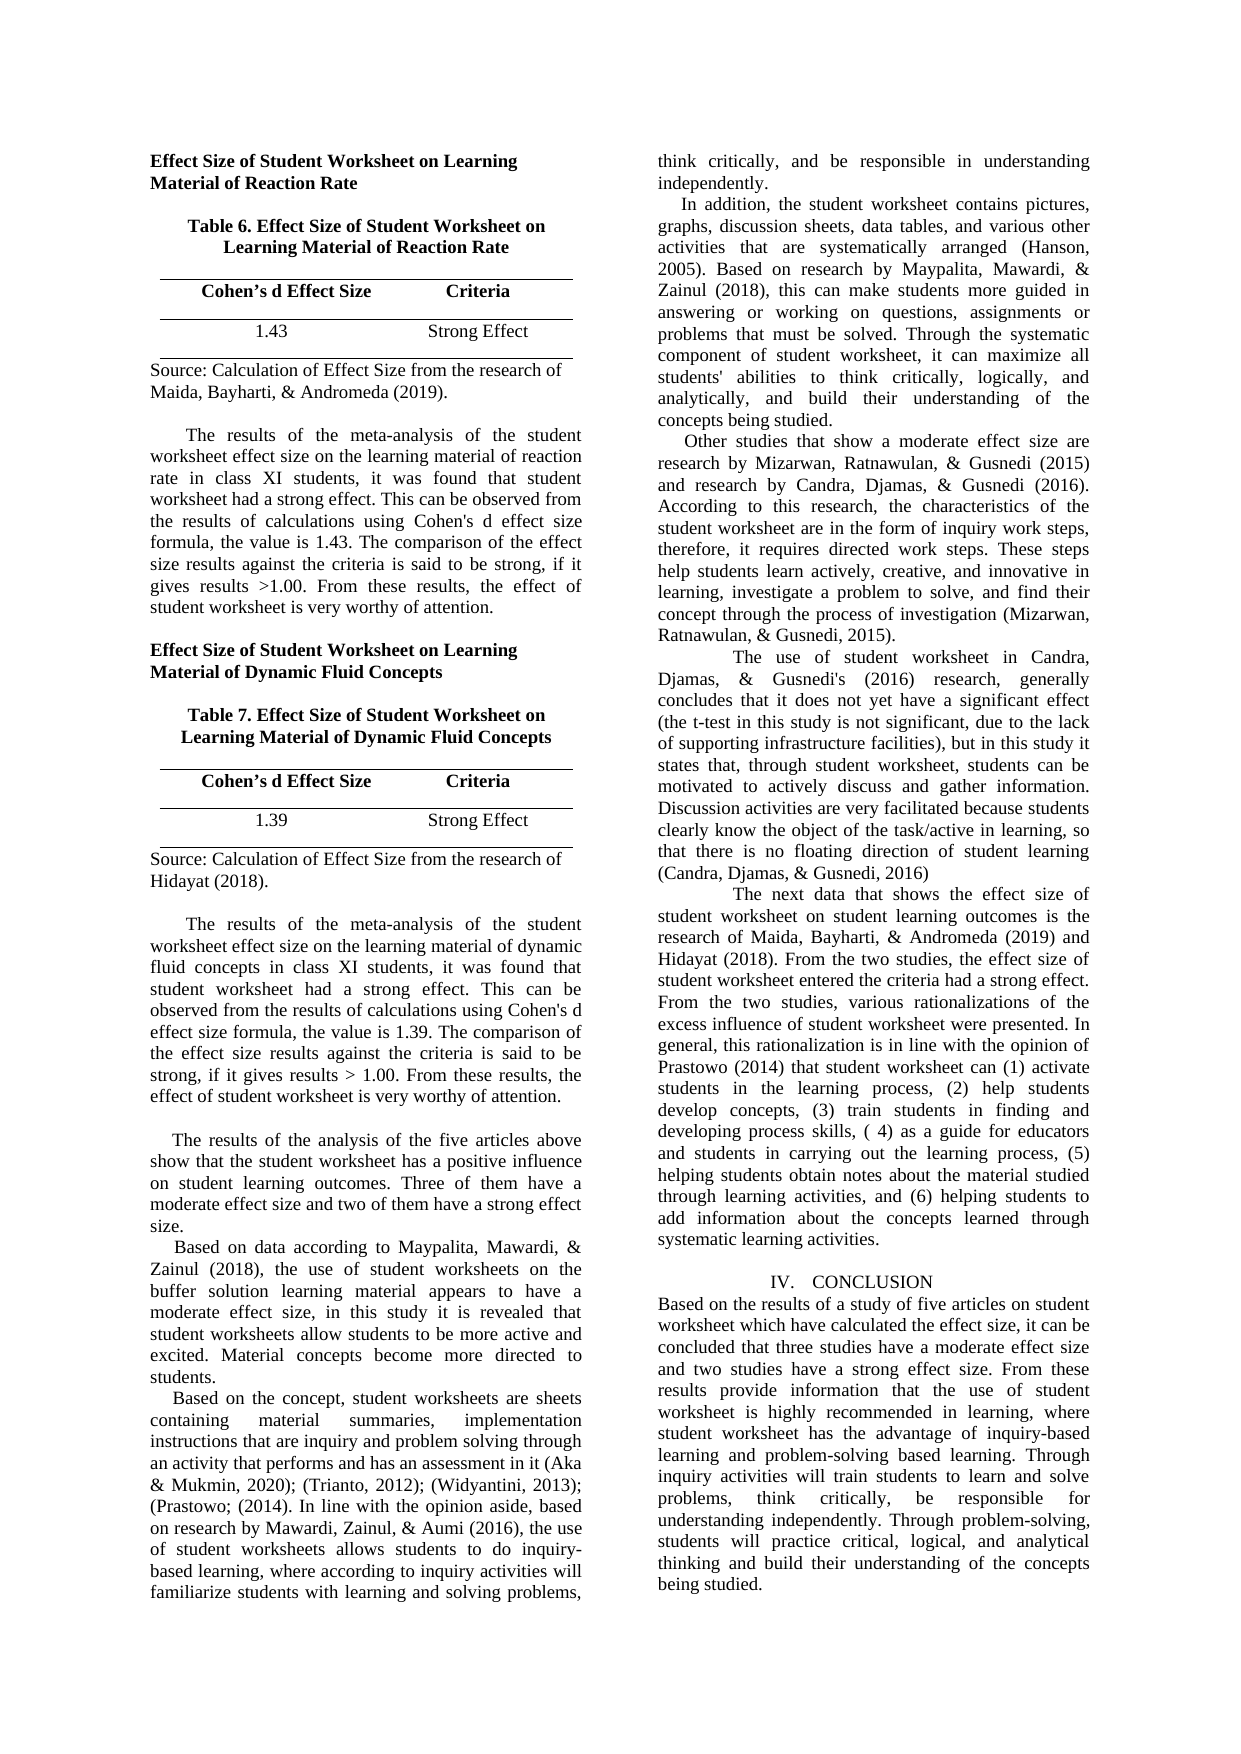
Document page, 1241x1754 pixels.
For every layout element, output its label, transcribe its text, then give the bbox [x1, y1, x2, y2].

text The use of student worksheet in Candra, Djamas, & Gusnedi's (2016) research, generally concludes that it does not yet have a significant effect (the t-test in this study is not significant, due to the lack of supporting infrastructure facilities), but in this study it states that, through student worksheet, students can be motivated to actively discuss and gather information. Discussion activities are very facilitated because students clearly know the object of the task/active in learning, so that there is no floating direction of student learning (Candra, Djamas, & Gusnedi, 2016) [658, 646, 1090, 883]
text Based on the results of a study of five articles on student worksheet which have calculated the effect size, it can be concluded that three studies have a moderate effect size and two studies have a strong effect size. From these results provide information that the use of student worksheet is highly recommended in learning, where student worksheet has the advantage of inquiry-based learning and problem-solving based learning. Through inquiry activities will train students to learn and solve problems, think critically, be responsible for understanding independently. Through problem-solving, students will practice critical, logical, and analytical thinking and build their understanding of the concepts being studied. [658, 1293, 1090, 1595]
text Source: Calculation of Effect Size from the research of [150, 359, 583, 381]
text Effect Size of Student Worksheet on Learning Material of Dynamic Fluid Concepts [150, 639, 583, 682]
table_cell Strong Effect [383, 809, 573, 847]
table_header Cohen’s d Effect Size [160, 770, 383, 808]
table_header Criteria [383, 770, 573, 808]
list CONCLUSION [751, 1271, 1090, 1293]
text The results of the meta-analysis of the student worksheet effect size on the learning material of reaction rate in class XI students, it was found that student worksheet had a strong effect. This can be observed from the results of calculations using Cohen's d effect size formula, the value is 1.43. The comparison of the effect size results against the criteria is said to be strong, if it gives results >1.00. From these results, the effect of student worksheet is very worthy of attention. [150, 424, 583, 618]
table_header Criteria [383, 280, 573, 319]
text Based on data according to Maypalita, Mawardi, & Zainul (2018), the use of student worksheets on the buffer solution learning material appears to have a moderate effect size, in this study it is revealed that student worksheets allow students to be more active and excited. Material concepts become more directed to students. [150, 1236, 583, 1387]
table_cell 1.39 [160, 809, 383, 847]
text In addition, the student worksheet contains pictures, graphs, discussion sheets, data tables, and various other activities that are systematically arranged (Hanson, 2005). Based on research by Maypalita, Mawardi, & Zainul (2018), this can make students more guided in answering or working on questions, assignments or problems that must be solved. Through the systematic component of student worksheet, it can maximize all students' abilities to think critically, logically, and analytically, and build their understanding of the concepts being studied. [658, 193, 1090, 430]
text The results of the analysis of the five articles above show that the student worksheet has a positive influence on student learning outcomes. Three of them have a moderate effect size and two of them have a strong effect size. [150, 1128, 583, 1236]
text The results of the meta-analysis of the student worksheet effect size on the learning material of dynamic fluid concepts in class XI students, it was found that student worksheet had a strong effect. This can be observed from the results of calculations using Cohen's d effect size formula, the value is 1.39. The comparison of the effect size results against the criteria is said to be strong, if it gives results > 1.00. From these results, the effect of student worksheet is very worthy of attention. [150, 913, 583, 1107]
text Effect Size of Student Worksheet on Learning Material of Reaction Rate [150, 150, 583, 193]
table_header Cohen’s d Effect Size [160, 280, 383, 319]
table_cell 1.43 [160, 320, 383, 358]
table_cell Strong Effect [383, 320, 573, 358]
text Table 7. Effect Size of Student Worksheet on Learning Material of Dynamic Fluid Concepts [150, 704, 583, 747]
text Other studies that show a moderate effect size are research by Mizarwan, Ratnawulan, & Gusnedi (2015) and research by Candra, Djamas, & Gusnedi (2016). According to this research, the characteristics of the student worksheet are in the form of inquiry work steps, therefore, it requires directed work steps. These steps help students learn actively, creative, and innovative in learning, investigate a problem to solve, and find their concept through the process of investigation (Mizarwan, Ratnawulan, & Gusnedi, 2015). [658, 430, 1090, 646]
text The next data that shows the effect size of student worksheet on student learning outcomes is the research of Maida, Bayharti, & Andromeda (2019) and Hidayat (2018). From the two studies, the effect size of student worksheet entered the criteria had a strong effect. From the two studies, various rationalizations of the excess influence of student worksheet were presented. In general, this rationalization is in line with the opinion of Prastowo (2014) that student worksheet can (1) activate students in the learning process, (2) help students develop concepts, (3) train students in finding and developing process skills, ( 4) as a guide for educators and students in carrying out the learning process, (5) helping students obtain notes about the material studied through learning activities, and (6) helping students to add information about the concepts learned through systematic learning activities. [658, 883, 1090, 1250]
text Maida, Bayharti, & Andromeda (2019). [150, 381, 583, 402]
text Based on the concept, student worksheets are sheets containing material summaries, implementation instructions that are inquiry and problem solving through an activity that performs and has an assessment in it (Aka & Mukmin, 2020); (Trianto, 2012); (Widyantini, 2013); (Prastowo; (2014). In line with the opinion aside, based on research by Mawardi, Zainul, & Aumi (2016), the use of student worksheets allows students to do inquiry-based learning, where according to inquiry activities will familiarize students with learning and solving problems, think critically, and be responsible in understanding independently. [150, 1387, 583, 1603]
text Table 6. Effect Size of Student Worksheet on Learning Material of Reaction Rate [150, 215, 583, 258]
text Source: Calculation of Effect Size from the research of Hidayat (2018). [150, 848, 583, 891]
